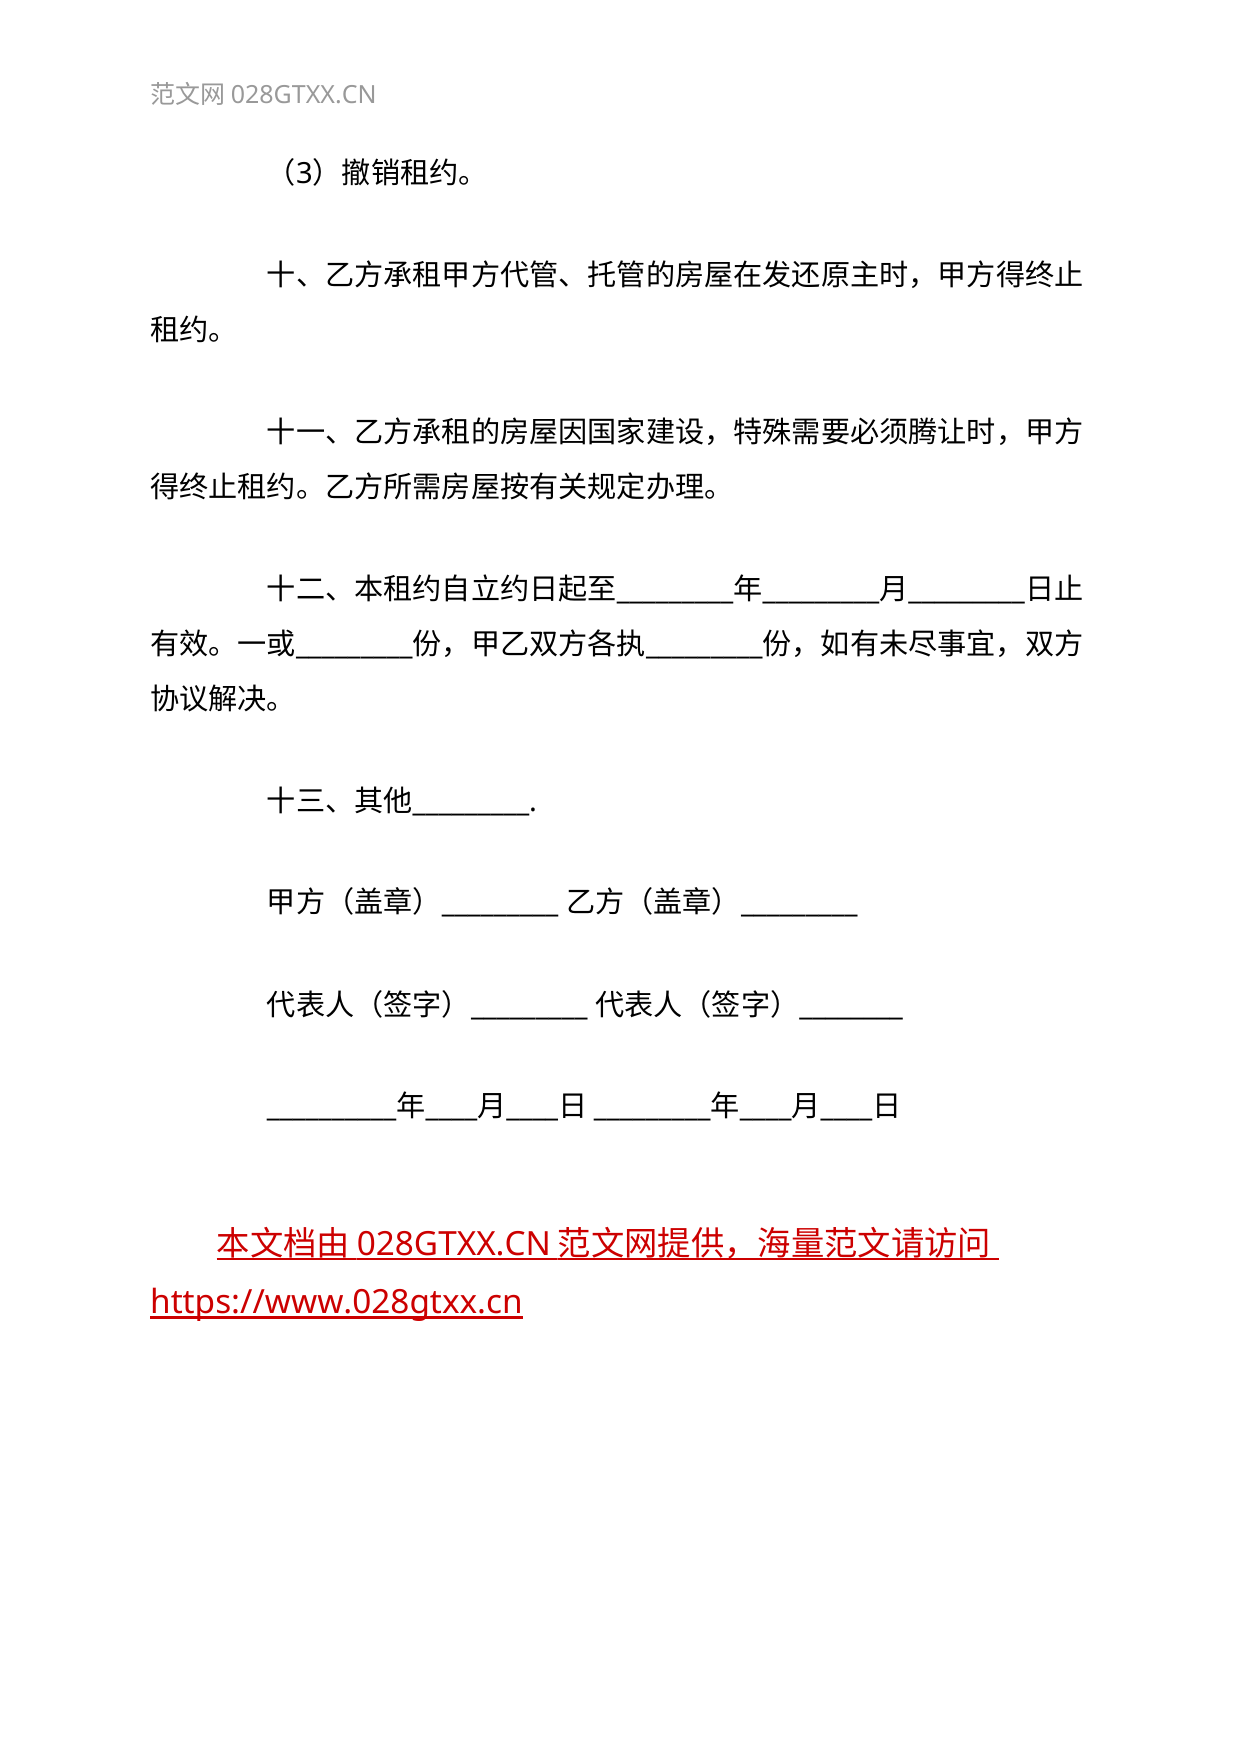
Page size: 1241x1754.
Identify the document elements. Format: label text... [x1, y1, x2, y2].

text 十三、其他_________. [150, 777, 1090, 819]
text 甲方（盖章）_________ 乙方（盖章）_________ [150, 879, 1090, 921]
text （3）撤销租约。 [150, 150, 1090, 192]
text 代表人（签字）_________ 代表人（签字）________ [150, 981, 1090, 1023]
text 十、乙方承租甲方代管、托管的房屋在发还原主时，甲方得终止租约。 [150, 252, 1090, 349]
text 本文档由028GTXX.CN范文网提供，海量范文请访问 https://www.028gtxx.cn [150, 1216, 1090, 1324]
text __________年____月____日 _________年____月____日 [150, 1083, 1090, 1125]
text 十二、本租约自立约日起至_________年_________月_________日止有效。一或_________份，甲乙双方各执_________份，如有未尽事宜，双方协议解决。 [150, 565, 1090, 718]
text 十一、乙方承租的房屋因国家建设，特殊需要必须腾让时，甲方得终止租约。乙方所需房屋按有关规定办理。 [150, 409, 1090, 506]
